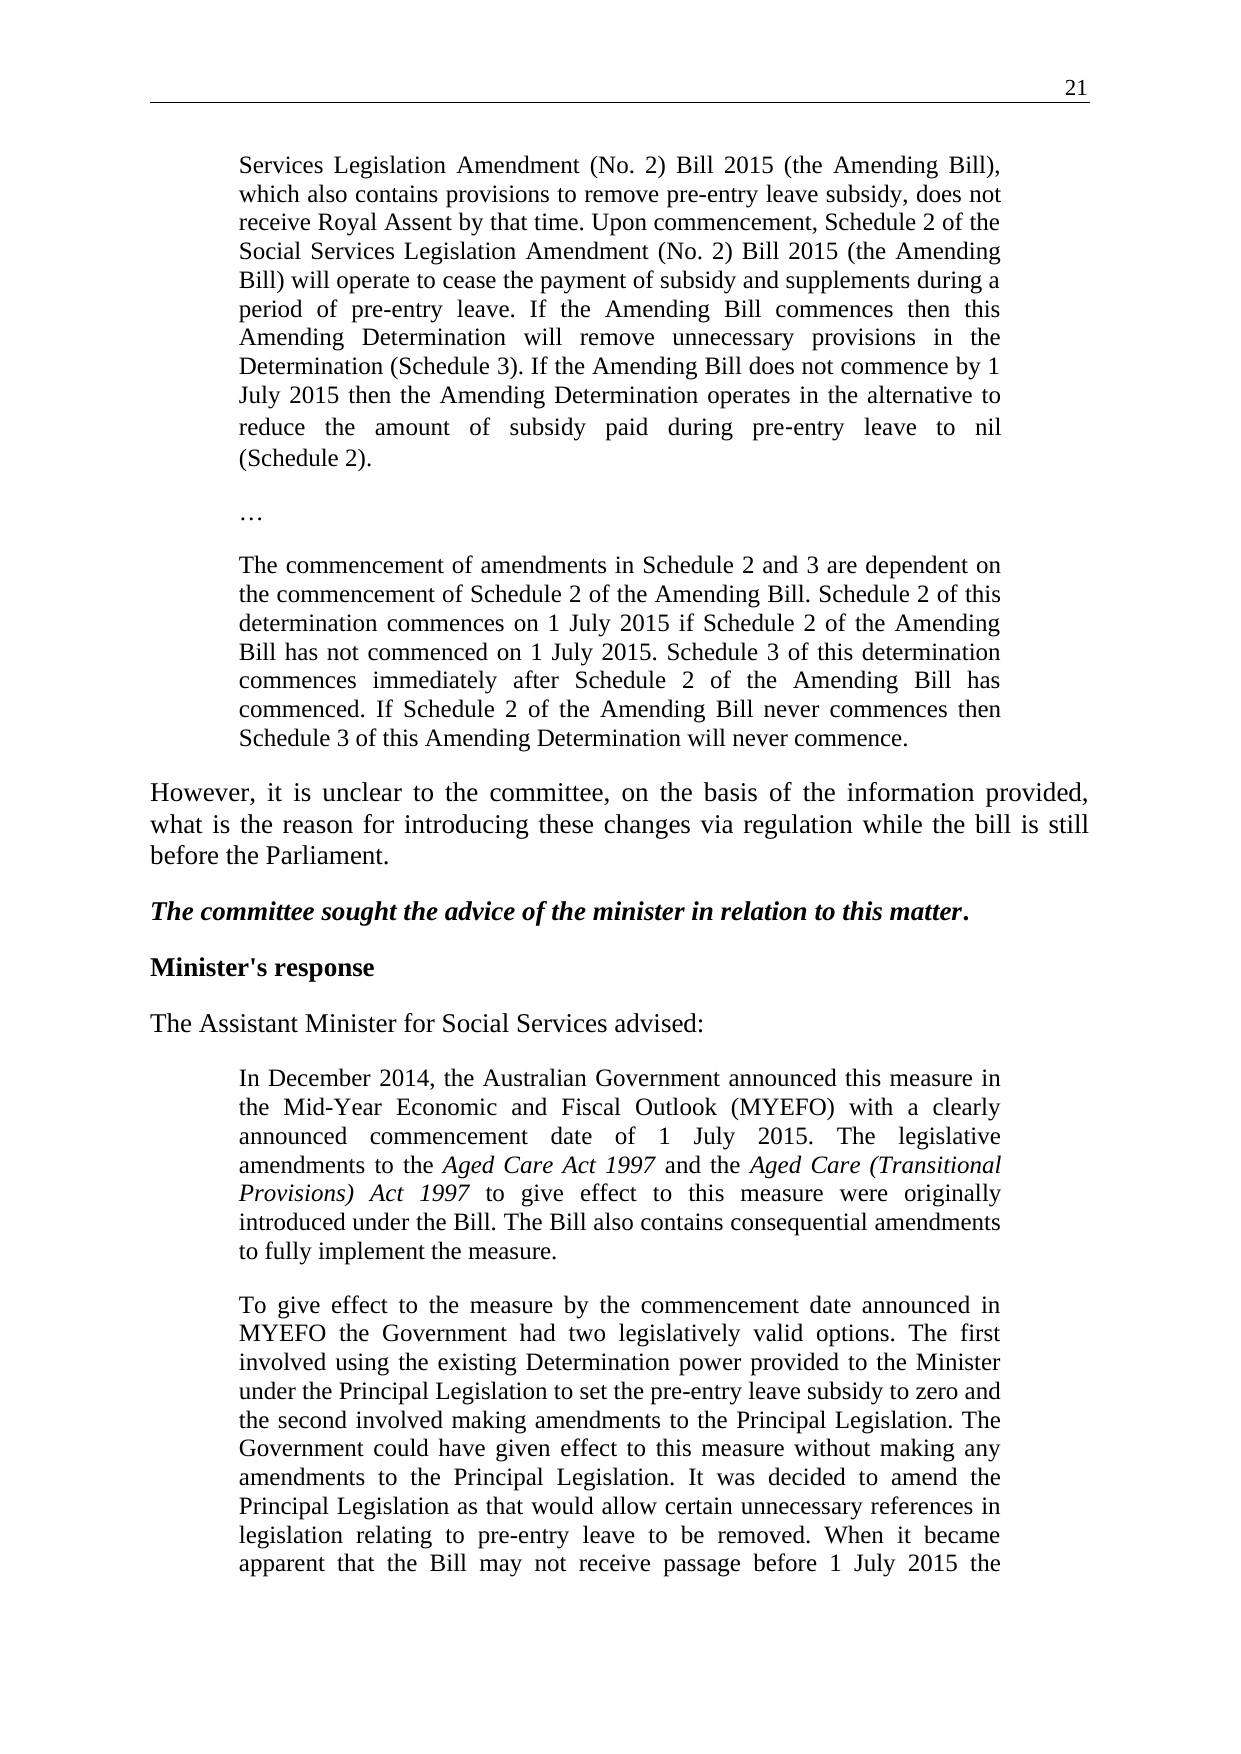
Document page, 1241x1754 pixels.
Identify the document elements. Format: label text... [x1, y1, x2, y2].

text … [239, 497, 1002, 525]
text In December 2014, the Australian Government announced this measure in the Mid-Year Economic and Fiscal Outlook (MYEFO) with a clearly announced commencement date of 1 July 2015. The legislative amendments to the Aged Care Act 1997 and the Aged Care (Transitional Provisions) Act 1997 to give effect to this measure were originally introduced under the Bill. The Bill also contains consequential amendments to fully implement the measure. [239, 1063, 1002, 1265]
text The commencement of amendments in Schedule 2 and 3 are dependent on the commencement of Schedule 2 of the Amending Bill. Schedule 2 of this determination commences on 1 July 2015 if Schedule 2 of the Amending Bill has not commenced on 1 July 2015. Schedule 3 of this determination commences immediately after Schedule 2 of the Amending Bill has commenced. If Schedule 2 of the Amending Bill never commences then Schedule 3 of this Amending Determination will never commence. [239, 550, 1002, 752]
text However, it is unclear to the committee, on the basis of the information provided, what is the reason for introducing these changes via regulation while the bill is still before the Parliament. [150, 777, 1090, 870]
text The committee sought the advice of the minister in relation to this matter. [150, 895, 1090, 926]
text The Assistant Minister for Social Services advised: [150, 1007, 1090, 1038]
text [239, 1290, 1002, 1577]
text Minister's response [150, 951, 1090, 982]
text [239, 150, 1002, 472]
